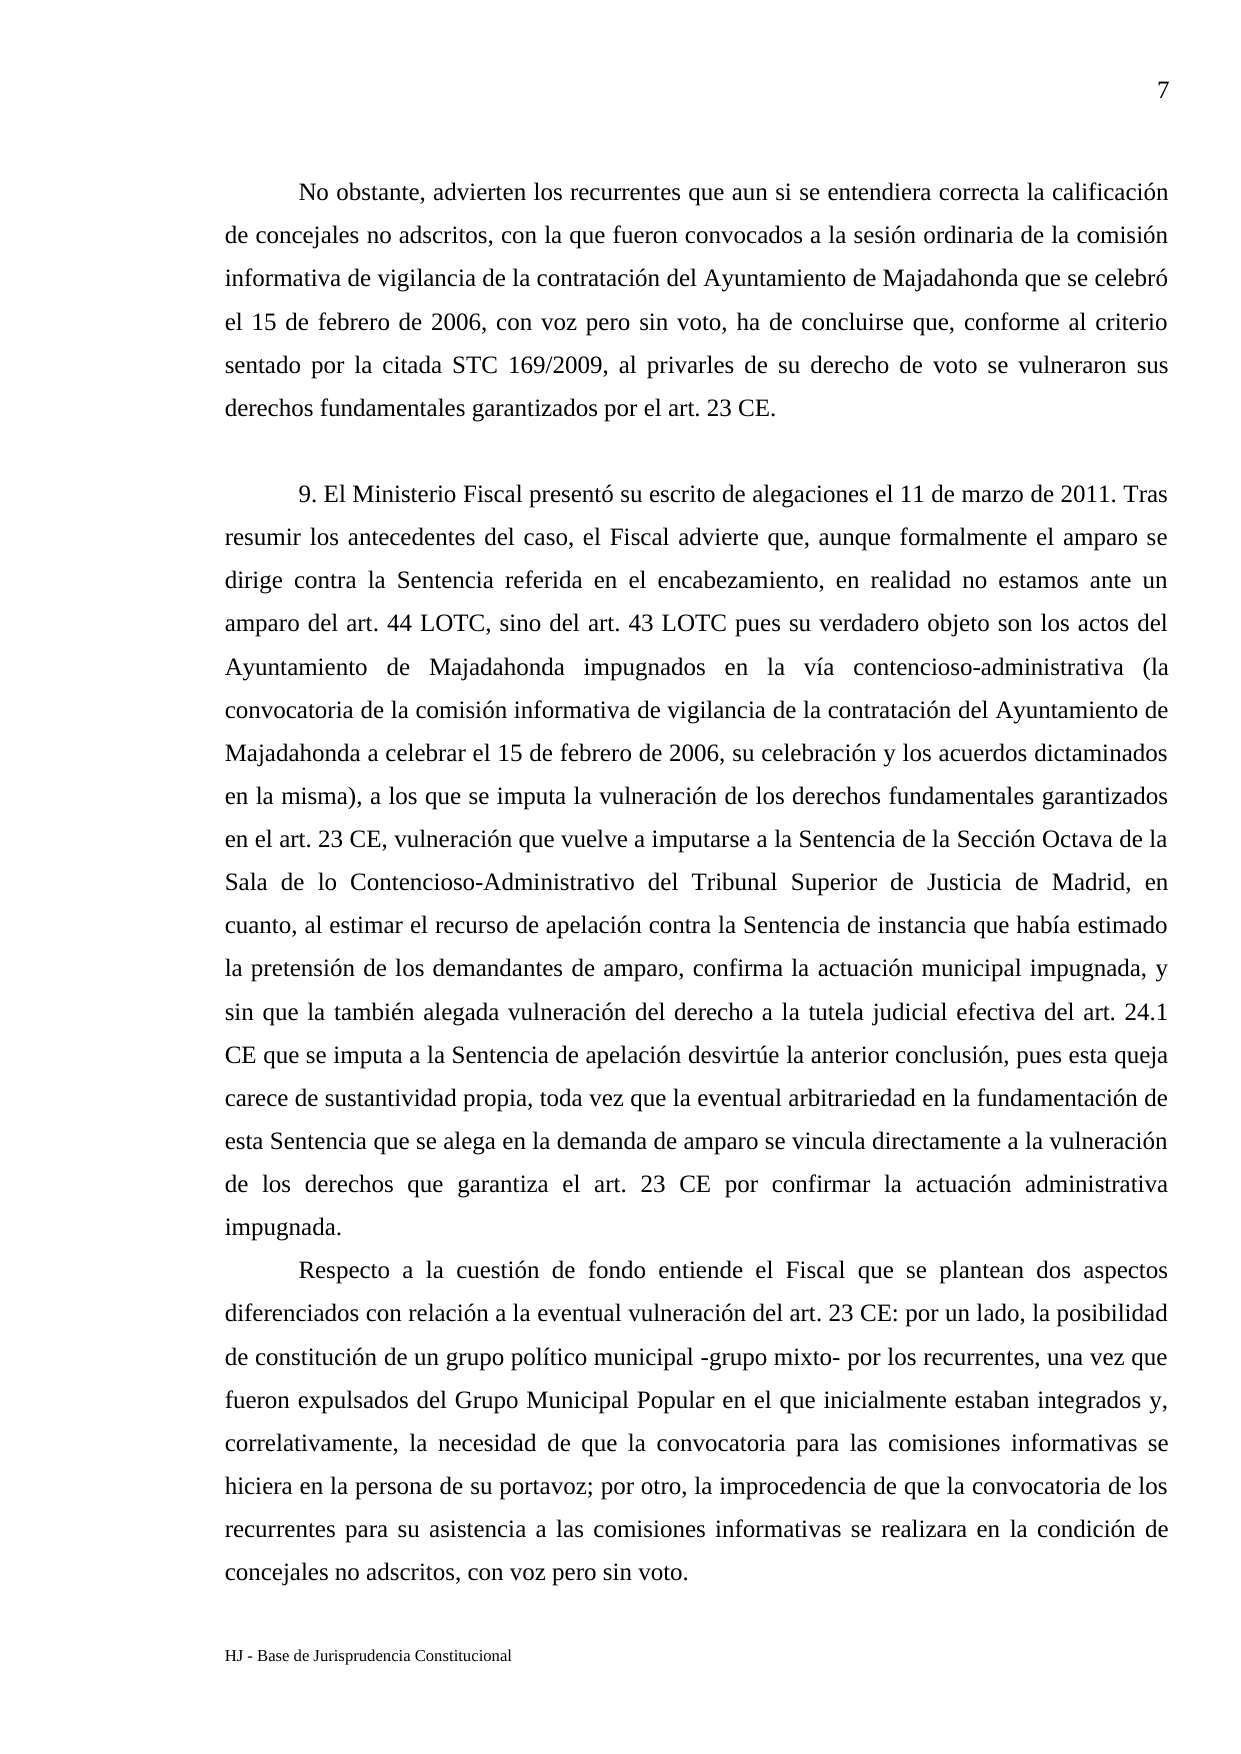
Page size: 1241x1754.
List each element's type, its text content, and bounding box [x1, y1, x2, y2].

text 9. El Ministerio Fiscal presentó su escrito de alegaciones el 11 de marzo de 2011. Tras resumir los antecedentes del caso, el Fiscal advierte que, aunque formalmente el amparo se dirige contra la Sentencia referida en el encabezamiento, en realidad no estamos ante un amparo del art. 44 LOTC, sino del art. 43 LOTC pues su verdadero objeto son los actos del Ayuntamiento de Majadahonda impugnados en la vía contencioso-administrativa (la convocatoria de la comisión informativa de vigilancia de la contratación del Ayuntamiento de Majadahonda a celebrar el 15 de febrero de 2006, su celebración y los acuerdos dictaminados en la misma), a los que se imputa la vulneración de los derechos fundamentales garantizados en el art. 23 CE, vulneración que vuelve a imputarse a la Sentencia de la Sección Octava de la Sala de lo Contencioso-Administrativo del Tribunal Superior de Justicia de Madrid, en cuanto, al estimar el recurso de apelación contra la Sentencia de instancia que había estimado la pretensión de los demandantes de amparo, confirma la actuación municipal impugnada, y sin que la también alegada vulneración del derecho a la tutela judicial efectiva del art. 24.1 CE que se imputa a la Sentencia de apelación desvirtúe la anterior conclusión, pues esta queja carece de sustantividad propia, toda vez que la eventual arbitrariedad en la fundamentación de esta Sentencia que se alega en la demanda de amparo se vincula directamente a la vulneración de los derechos que garantiza el art. 23 CE por confirmar la actuación administrativa impugnada. [224, 479, 1169, 1241]
text No obstante, advierten los recurrentes que aun si se entendiera correcta la calificación de concejales no adscritos, con la que fueron convocados a la sesión ordinaria de la comisión informativa de vigilancia de la contratación del Ayuntamiento de Majadahonda que se celebró el 15 de febrero de 2006, con voz pero sin voto, ha de concluirse que, conforme al criterio sentado por la citada STC 169/2009, al privarles de su derecho de voto se vulneraron sus derechos fundamentales garantizados por el art. 23 CE. [224, 177, 1169, 422]
text Respecto a la cuestión de fondo entiende el Fiscal que se plantean dos aspectos diferenciados con relación a la eventual vulneración del art. 23 CE: por un lado, la posibilidad de constitución de un grupo político municipal -grupo mixto- por los recurrentes, una vez que fueron expulsados del Grupo Municipal Popular en el que inicialmente estaban integrados y, correlativamente, la necesidad de que la convocatoria para las comisiones informativas se hiciera en la persona de su portavoz; por otro, la improcedencia de que la convocatoria de los recurrentes para su asistencia a las comisiones informativas se realizara en la condición de concejales no adscritos, con voz pero sin voto. [224, 1255, 1169, 1586]
